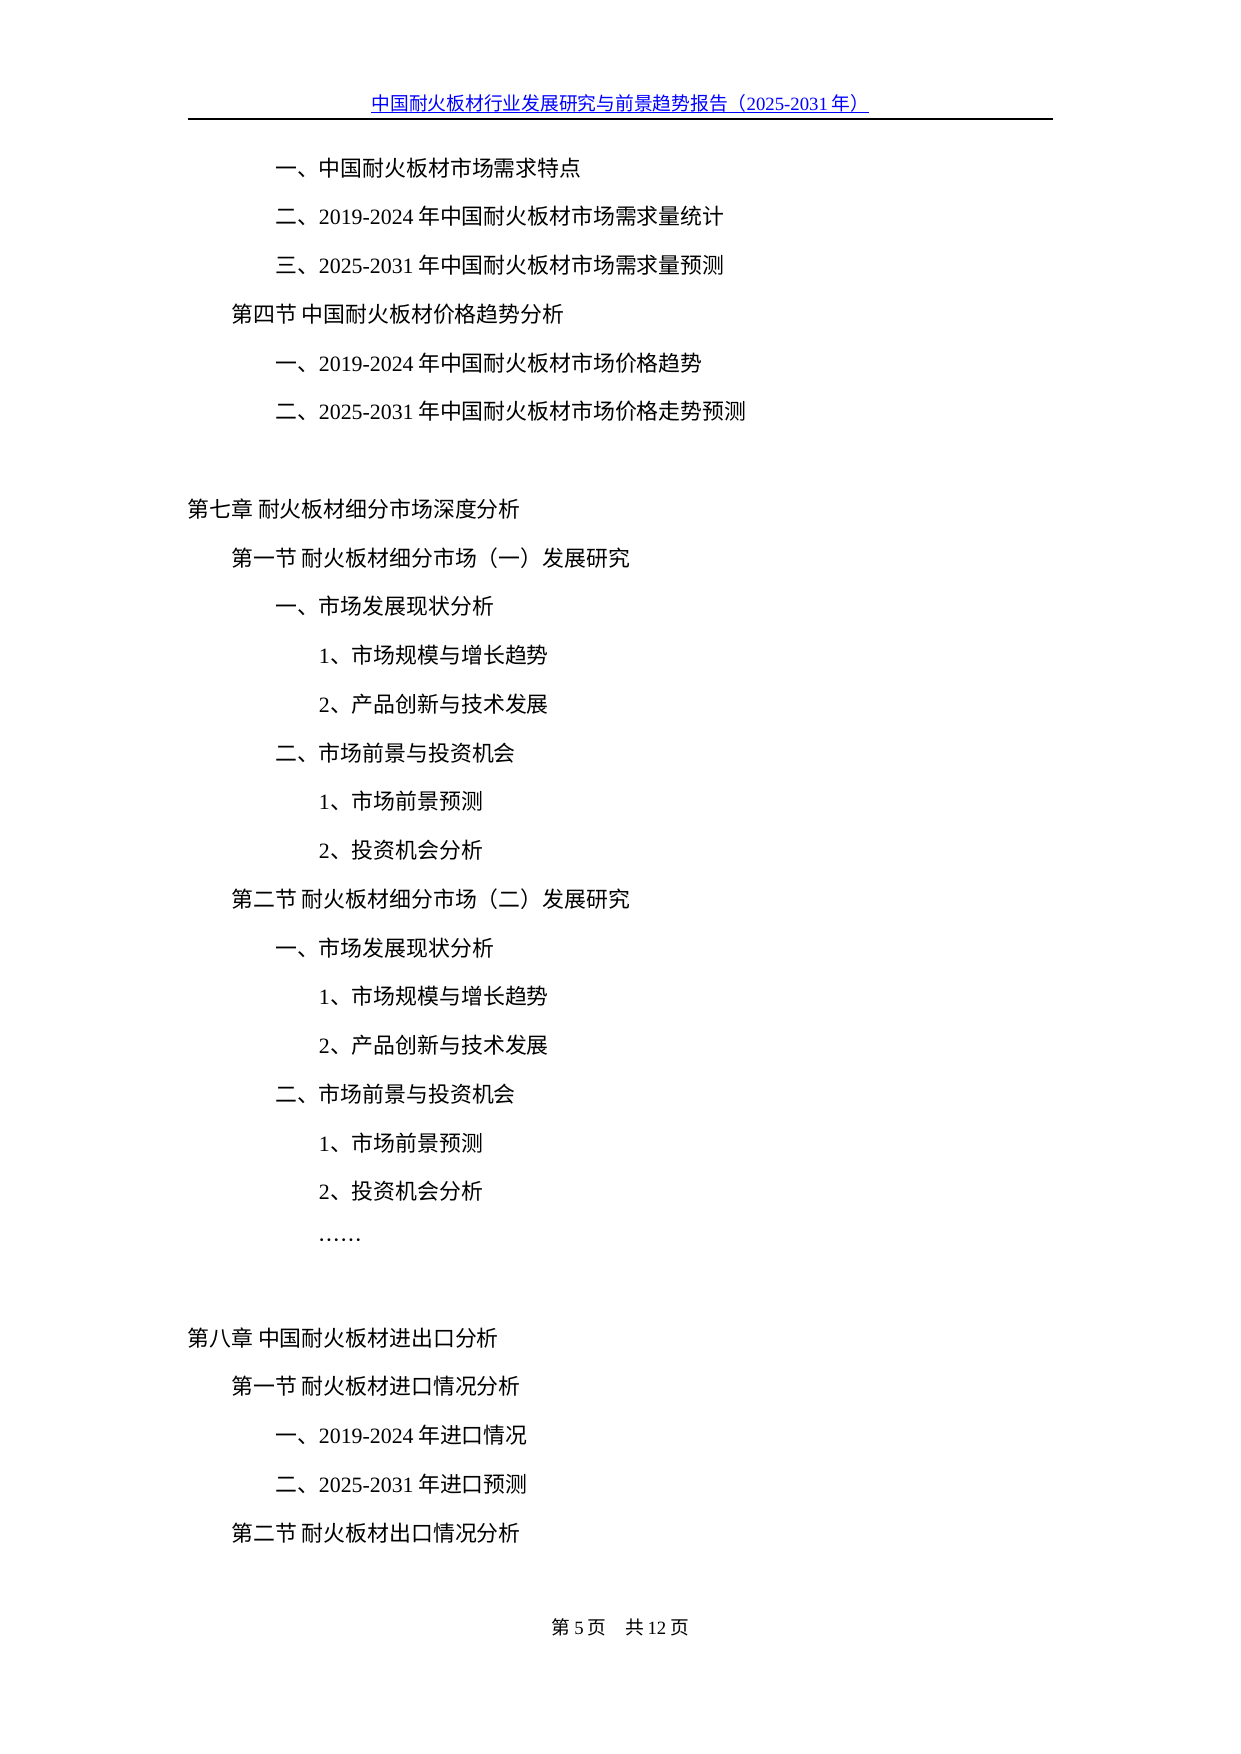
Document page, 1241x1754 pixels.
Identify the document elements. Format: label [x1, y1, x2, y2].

text [187, 150, 1053, 1548]
